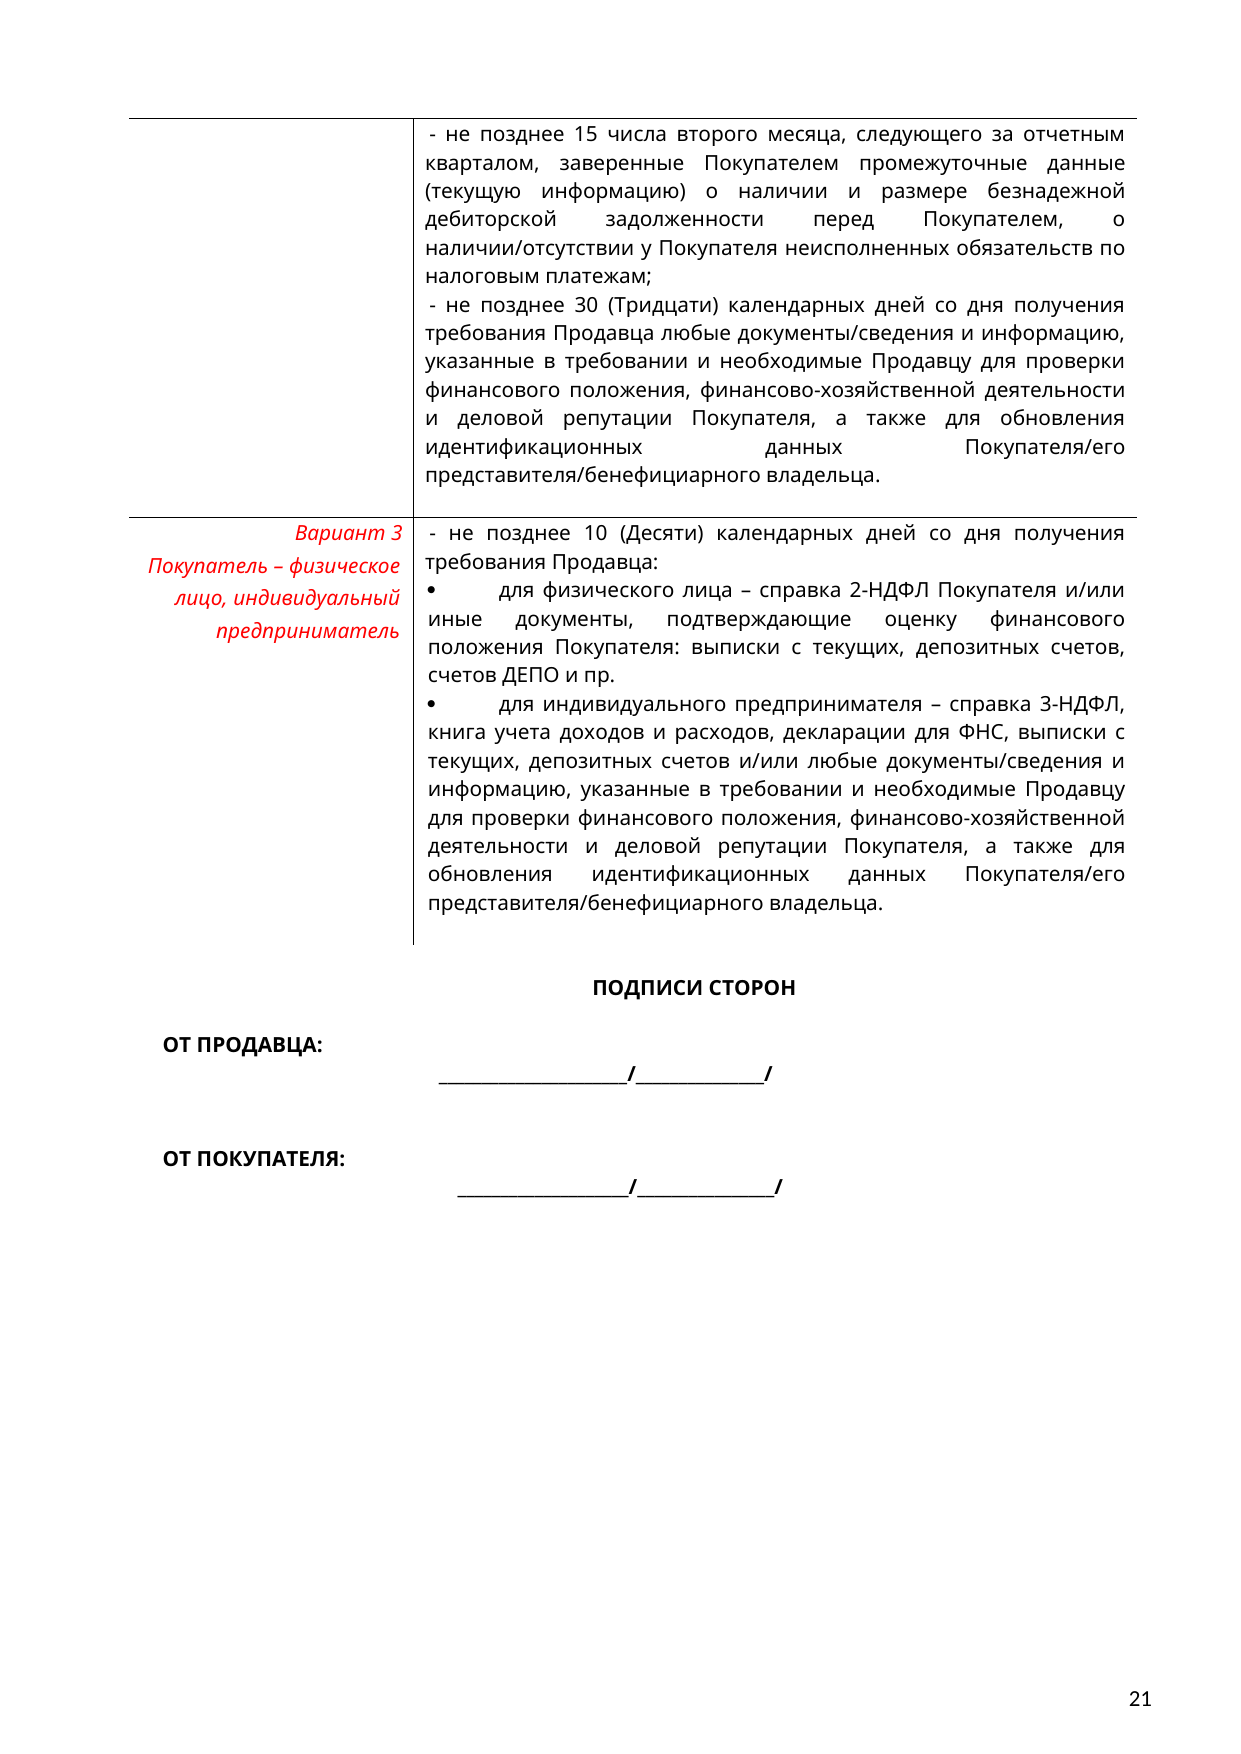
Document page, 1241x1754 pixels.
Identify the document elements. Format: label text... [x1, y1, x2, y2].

table_cell Вариант 3 Покупатель – физическое лицо, индивидуальный предприниматель [129, 518, 413, 945]
text ______________________/_______________/ [162, 1059, 1152, 1087]
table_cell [414, 119, 1137, 517]
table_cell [129, 119, 413, 517]
text ____________________/________________/ [162, 1172, 1152, 1201]
text ОТ ПОКУПАТЕЛЯ: [162, 1144, 1152, 1172]
table_cell - не позднее 10 (Десяти) календарных дней со дня получения требования Продавца: для физического лица – справка 2-НДФЛ Покупателя и/или иные документы, подтверждающие оценку финансового положения Покупателя: выписки с текущих, депозитных счетов, счетов ДЕПО и пр. для индивидуального предпринимателя – справка 3-НДФЛ, книга учета доходов и расходов, декларации для ФНС, выписки с текущих, депозитных счетов и/или любые документы/сведения и информацию, указанные в требовании и необходимые Продавцу для проверки финансового положения, финансово-хозяйственной деятельности и деловой репутации Покупателя, а также для обновления идентификационных данных Покупателя/его представителя/бенефициарного владельца. [414, 518, 1137, 945]
text ОТ ПРОДАВЦА: [162, 1030, 1152, 1059]
text ПОДПИСИ СТОРОН [162, 973, 1152, 1002]
